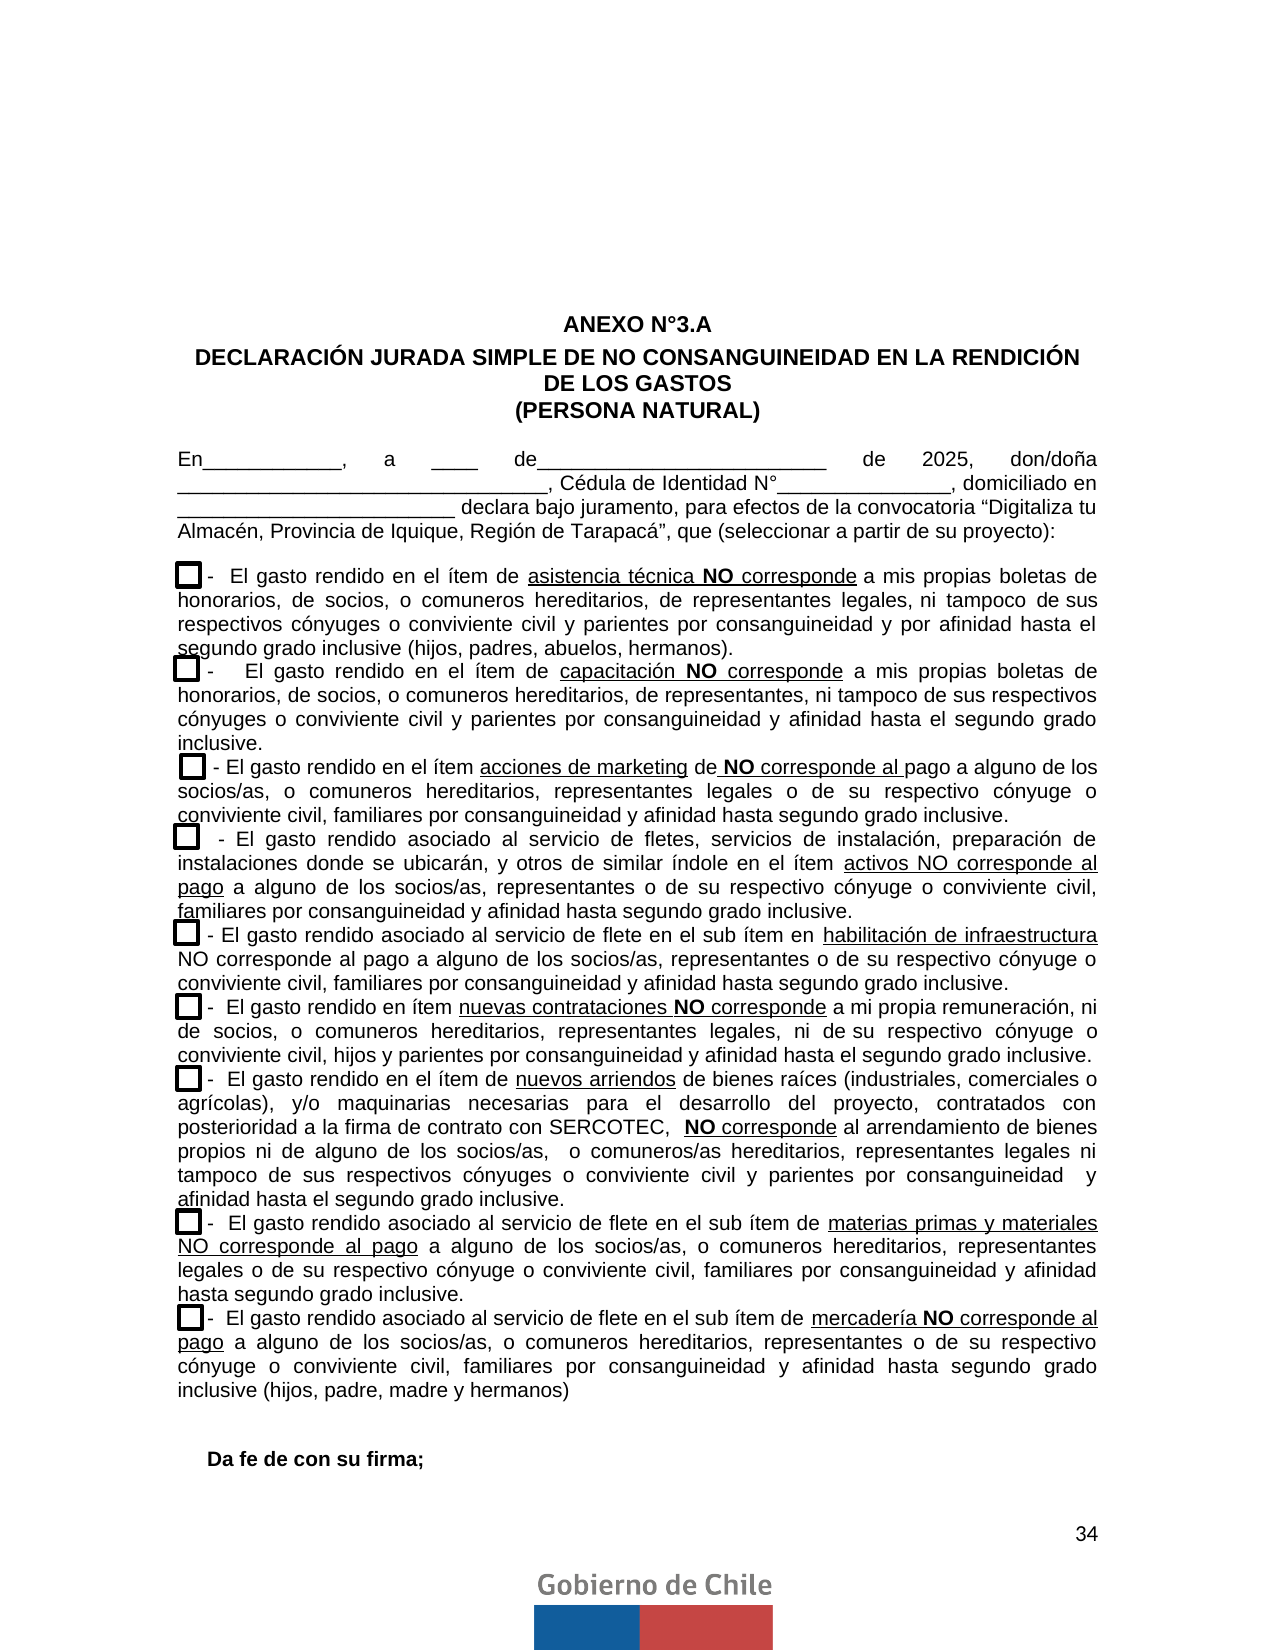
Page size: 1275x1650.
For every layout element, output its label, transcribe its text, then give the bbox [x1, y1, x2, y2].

text - El gasto rendido en el ítem de asistencia técnica NO corresponde a mis propias boletas de honorarios, de socios, o comuneros hereditarios, de representantes legales, ni tampoco de sus respectivos cónyuges o conviviente civil y parientes por consanguineidad y por afinidad hasta el segundo grado inclusive (hijos, padres, abuelos, hermanos). [177, 563, 1098, 659]
text - El gasto rendido asociado al servicio de fletes, servicios de instalación, preparación de instalaciones donde se ubicarán, y otros de similar índole en el ítem activos NO corresponde al pago a alguno de los socios/as, representantes o de su respectivo cónyuge o conviviente civil, familiares por consanguineidad y afinidad hasta segundo grado inclusive. [177, 827, 1098, 923]
text - El gasto rendido en ítem nuevas contrataciones NO corresponde a mi propia remuneración, ni de socios, o comuneros hereditarios, representantes legales, ni de su respectivo cónyuge o conviviente civil, hijos y parientes por consanguineidad y afinidad hasta el segundo grado inclusive. [177, 995, 1098, 1067]
picture [532, 1560, 774, 1650]
text - El gasto rendido asociado al servicio de flete en el sub ítem en habilitación de infraestructura NO corresponde al pago a alguno de los socios/as, representantes o de su respectivo cónyuge o conviviente civil, familiares por consanguineidad y afinidad hasta segundo grado inclusive. [177, 923, 1098, 995]
text - El gasto rendido en el ítem de nuevos arriendos de bienes raíces (industriales, comerciales o agrícolas), y/o maquinarias necesarias para el desarrollo del proyecto, contratados con posterioridad a la firma de contrato con SERCOTEC, NO corresponde al arrendamiento de bienes propios ni de alguno de los socios/as, o comuneros/as hereditarios, representantes legales ni tampoco de sus respectivos cónyuges o conviviente civil y parientes por consanguineidad y afinidad hasta el segundo grado inclusive. [177, 1067, 1098, 1210]
text En____________, a ____ de_________________________ de 2025, don/doña ________________________________, Cédula de Identidad N°_______________, domiciliado en ________________________ declara bajo juramento, para efectos de la convocatoria “Digitaliza tu Almacén, Provincia de Iquique, Región de Tarapacá”, que (seleccionar a partir de su proyecto): [177, 447, 1098, 543]
text DECLARACIÓN JURADA SIMPLE DE NO CONSANGUINEIDAD EN LA RENDICIÓN DE LOS GASTOS [177, 344, 1098, 397]
text - El gasto rendido en el ítem de capacitación NO corresponde a mis propias boletas de honorarios, de socios, o comuneros hereditarios, de representantes, ni tampoco de sus respectivos cónyuges o conviviente civil y parientes por consanguineidad y afinidad hasta el segundo grado inclusive. [177, 659, 1098, 755]
text - El gasto rendido asociado al servicio de flete en el sub ítem de mercadería NO corresponde al pago a alguno de los socios/as, o comuneros hereditarios, representantes o de su respectivo cónyuge o conviviente civil, familiares por consanguineidad y afinidad hasta segundo grado inclusive (hijos, padre, madre y hermanos) [177, 1306, 1098, 1402]
subtitle ANEXO N°3.A [177, 311, 1098, 338]
text - El gasto rendido en el ítem acciones de marketing de NO corresponde al pago a alguno de los socios/as, o comuneros hereditarios, representantes legales o de su respectivo cónyuge o conviviente civil, familiares por consanguineidad y afinidad hasta segundo grado inclusive. [177, 755, 1098, 827]
text - El gasto rendido asociado al servicio de flete en el sub ítem de materias primas y materiales NO corresponde al pago a alguno de los socios/as, o comuneros hereditarios, representantes legales o de su respectivo cónyuge o conviviente civil, familiares por consanguineidad y afinidad hasta segundo grado inclusive. [177, 1210, 1098, 1306]
text Da fe de con su firma; [177, 1447, 1098, 1471]
text (PERSONA NATURAL) [177, 397, 1098, 423]
